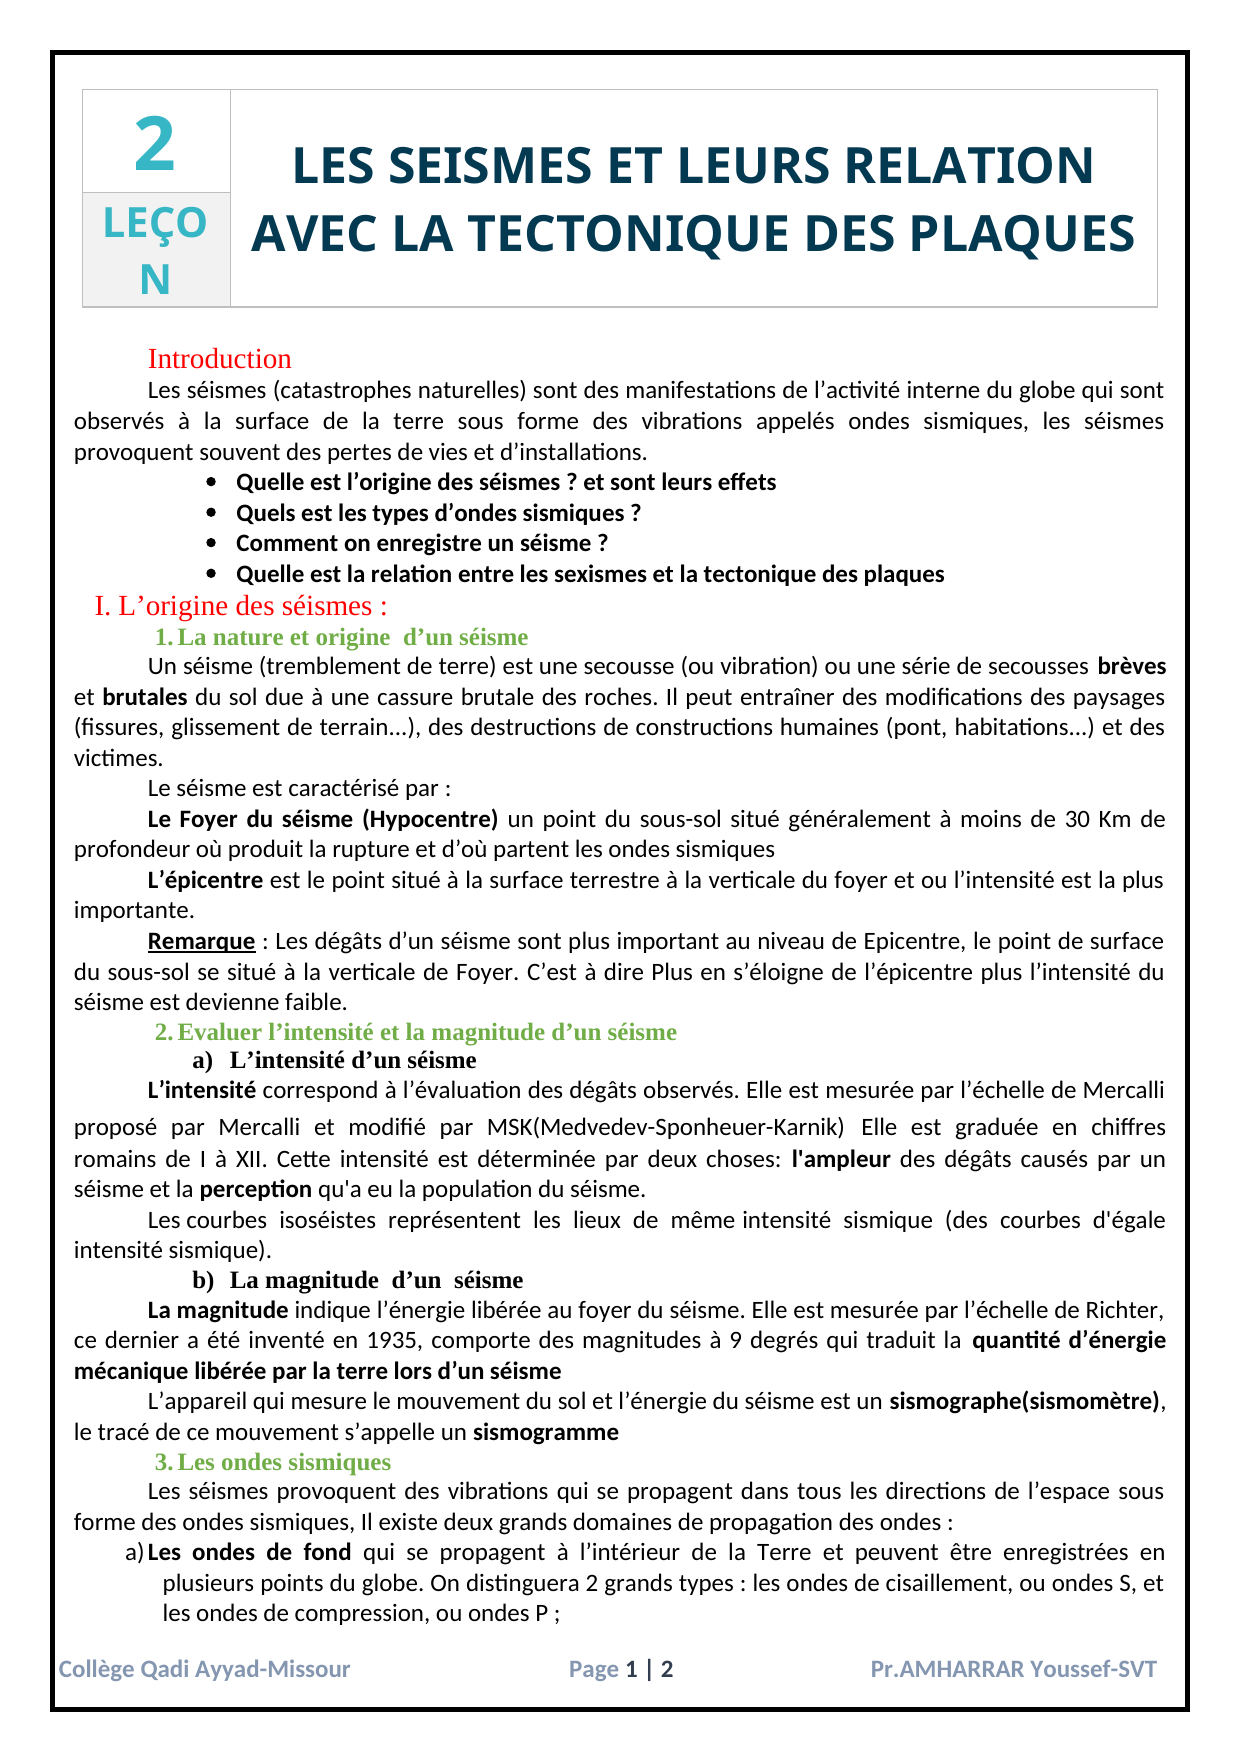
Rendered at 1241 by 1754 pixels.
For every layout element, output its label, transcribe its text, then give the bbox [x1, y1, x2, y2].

list Evaluer l’intensité et la magnitude d’un séisme [154, 1017, 1093, 1046]
list Les ondes de fond qui se propagent à l’intérieur de la Terre et peuvent être enregistrées en plusieurs points du globe. On distinguera 2 grands types : les ondes de cisaillement, ou ondes S, et les ondes de compression, ou ondes P ; [125, 1536, 1166, 1628]
text Remarque : Les dégâts d’un séisme sont plus important au niveau de Epicentre, le point de surface du sous-sol se situé à la verticale de Foyer. C’est à dire Plus en s’éloigne de l’épicentre plus l’intensité du séisme est devienne faible. [74, 925, 1166, 1017]
table_header LES SEISMES ET LEURS RELATION AVEC LA TECTONIQUE DES PLAQUES [231, 90, 1157, 306]
text Les séismes provoquent des vibrations qui se propagent dans tous les directions de l’espace sous forme des ondes sismiques, Il existe deux grands domaines de propagation des ondes : [74, 1475, 1166, 1536]
text Le séisme est caractérisé par : [148, 773, 1166, 803]
text La magnitude indique l’énergie libérée au foyer du séisme. Elle est mesurée par l’échelle de Richter, ce dernier a été inventé en 1935, comporte des magnitudes à 9 degrés qui traduit la quantité d’énergie mécanique libérée par la terre lors d’un séisme [74, 1294, 1166, 1386]
table_cell LEÇON [83, 193, 230, 306]
text L’intensité correspond à l’évaluation des dégâts observés. Elle est mesurée par l’échelle de Mercalli proposé par Mercalli et modifié par MSK(Medvedev-Sponheuer-Karnik) Elle est graduée en chiffres romains de I à XII. Cette intensité est déterminée par deux choses: l'ampleur des dégâts causés par un séisme et la perception qu'a eu la population du séisme. [74, 1074, 1166, 1204]
table_header 2 [83, 90, 230, 192]
list La magnitude d’un séisme [192, 1265, 1093, 1294]
list Les ondes sismiques [154, 1447, 1093, 1475]
list L’intensité d’un séisme [192, 1046, 1093, 1074]
list L’origine des séismes : [111, 588, 1181, 622]
list Quels est les types d’ondes sismiques ? [207, 497, 1166, 527]
text Les séismes (catastrophes naturelles) sont des manifestations de l’activité interne du globe qui sont observés à la surface de la terre sous forme des vibrations appelés ondes sismiques, les séismes provoquent souvent des pertes de vies et d’installations. [74, 374, 1166, 466]
list Quelle est l’origine des séismes ? et sont leurs effets [207, 466, 1166, 497]
text L’appareil qui mesure le mouvement du sol et l’énergie du séisme est un sismographe(sismomètre), le tracé de ce mouvement s’appelle un sismogramme [74, 1386, 1166, 1447]
text Le Foyer du séisme (Hypocentre) un point du sous-sol situé généralement à moins de 30 Km de profondeur où produit la rupture et d’où partent les ondes sismiques [74, 803, 1166, 864]
text Les courbes isoséistes représentent les lieux de même intensité sismique (des courbes d'égale intensité sismique). [74, 1204, 1166, 1265]
text Introduction [148, 341, 1181, 374]
list Quelle est la relation entre les sexismes et la tectonique des plaques [207, 558, 1166, 588]
text Un séisme (tremblement de terre) est une secousse (ou vibration) ou une série de secousses brèves et brutales du sol due à une cassure brutale des roches. Il peut entraîner des modifications des paysages (fissures, glissement de terrain...), des destructions de constructions humaines (pont, habitations...) et des victimes. [74, 651, 1166, 773]
text L’épicentre est le point situé à la surface terrestre à la verticale du foyer et ou l’intensité est la plus importante. [74, 864, 1166, 925]
list Comment on enregistre un séisme ? [207, 527, 1166, 558]
list La nature et origine d’un séisme [154, 622, 1093, 651]
